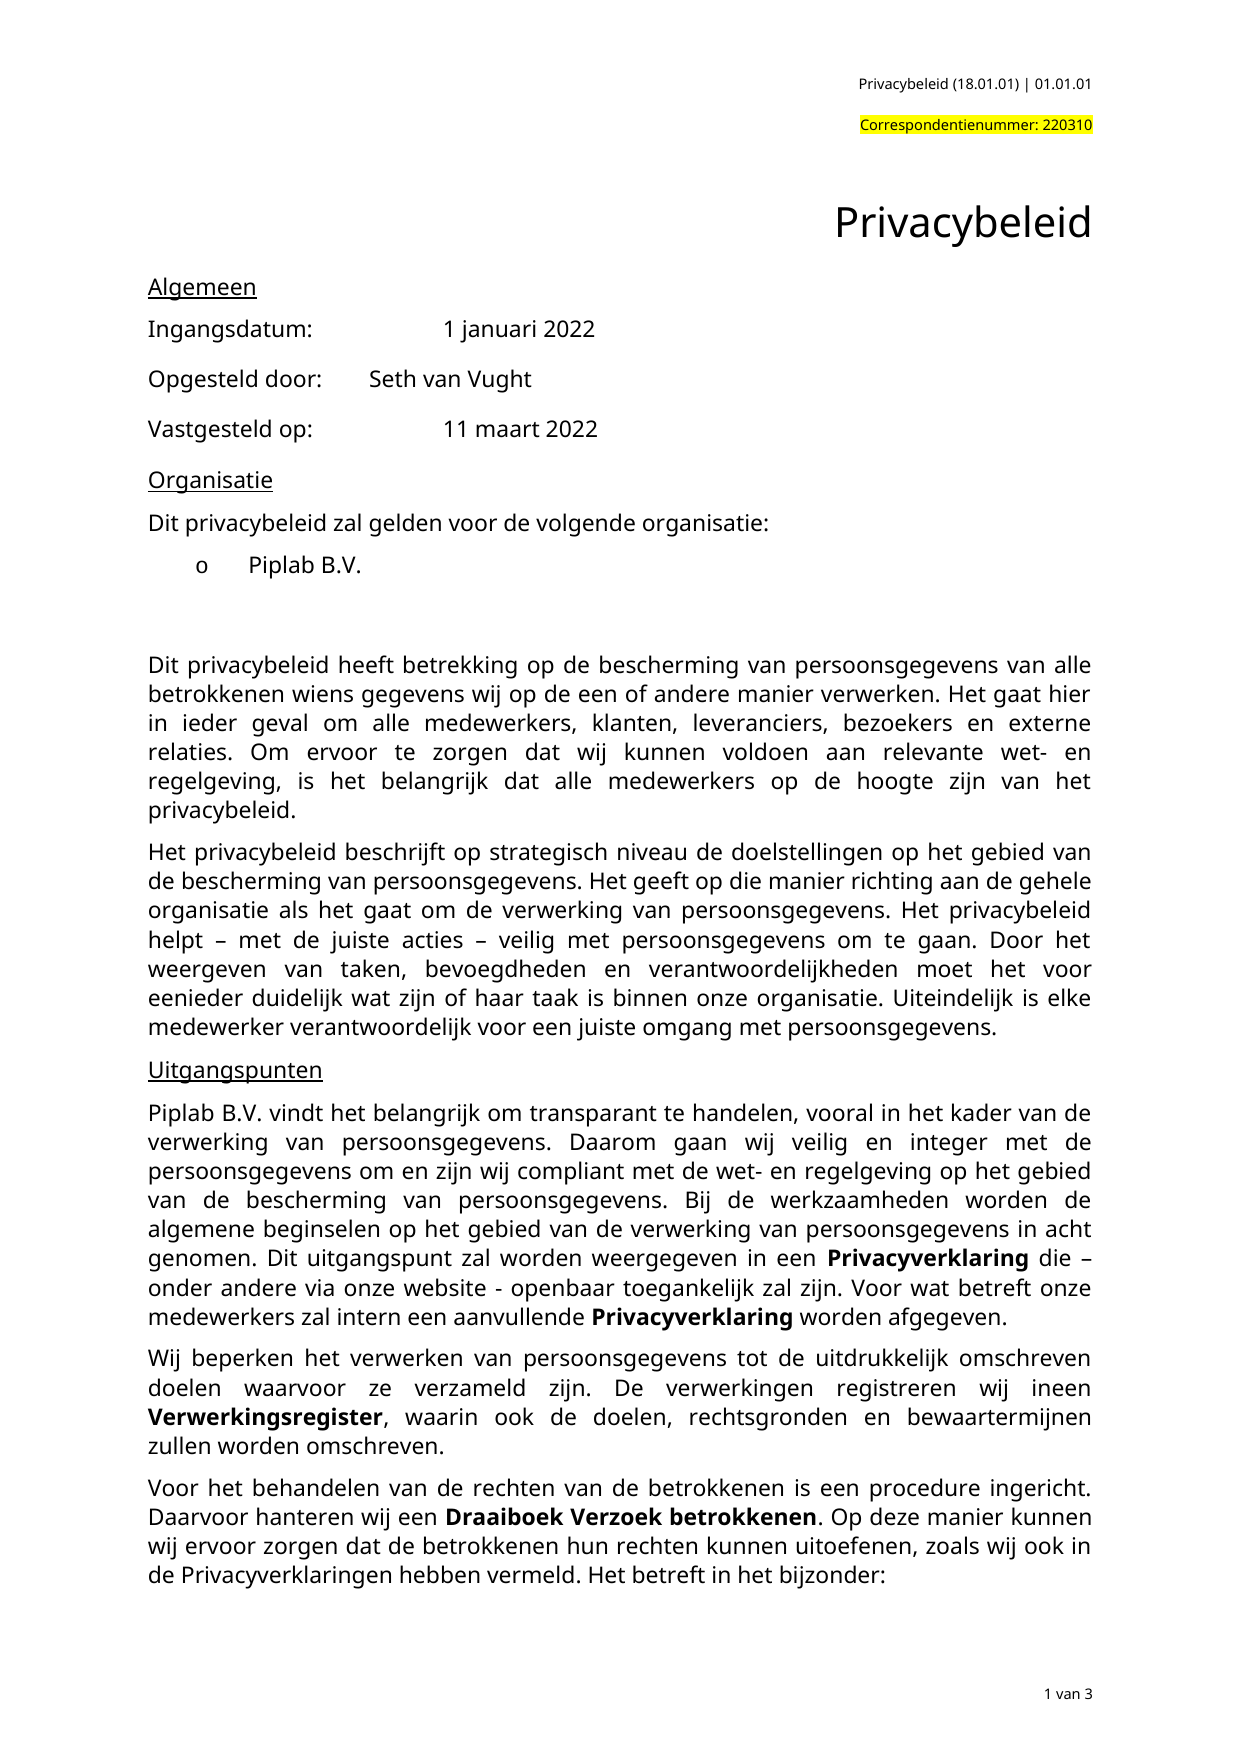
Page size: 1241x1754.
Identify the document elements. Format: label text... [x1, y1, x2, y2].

text Vastgesteld op: 11 maart 2022 [148, 414, 1092, 443]
text Voor het behandelen van de rechten van de betrokkenen is een procedure ingericht. Daarvoor hanteren wij een Draaiboek Verzoek betrokkenen. Op deze manier kunnen wij ervoor zorgen dat de betrokkenen hun rechten kunnen uitoefenen, zoals wij ook in de Privacyverklaringen hebben vermeld. Het betreft in het bijzonder: [148, 1473, 1092, 1589]
text Privacybeleid [148, 193, 1092, 249]
text Het privacybeleid beschrijft op strategisch niveau de doelstellingen op het gebied van de bescherming van persoonsgegevens. Het geeft op die manier richting aan de gehele organisatie als het gaat om de verwerking van persoonsgegevens. Het privacybeleid helpt – met de juiste acties – veilig met persoonsgegevens om te gaan. Door het weergeven van taken, bevoegdheden en verantwoordelijkheden moet het voor eenieder duidelijk wat zijn of haar taak is binnen onze organisatie. Uiteindelijk is elke medewerker verantwoordelijk voor een juiste omgang met persoonsgegevens. [148, 837, 1092, 1041]
text Dit privacybeleid zal gelden voor de volgende organisatie: [148, 508, 1092, 537]
text Dit privacybeleid heeft betrekking op de bescherming van persoonsgegevens van alle betrokkenen wiens gegevens wij op de een of andere manier verwerken. Het gaat hier in ieder geval om alle medewerkers, klanten, leveranciers, bezoekers en externe relaties. Om ervoor te zorgen dat wij kunnen voldoen aan relevante wet- en regelgeving, is het belangrijk dat alle medewerkers op de hoogte zijn van het privacybeleid. [148, 650, 1092, 825]
text Opgesteld door: Seth van Vught [148, 364, 1092, 393]
text Wij beperken het verwerken van persoonsgegevens tot de uitdrukkelijk omschreven doelen waarvoor ze verzameld zijn. De verwerkingen registreren wij ineen Verwerkingsregister, waarin ook de doelen, rechtsgronden en bewaartermijnen zullen worden omschreven. [148, 1343, 1092, 1460]
text Ingangsdatum: 1 januari 2022 [148, 314, 1092, 343]
list Piplab B.V. [195, 550, 1092, 579]
text Uitgangspunten [148, 1054, 1092, 1085]
text Organisatie [148, 464, 1092, 496]
text Algemeen [148, 271, 1092, 302]
text Piplab B.V. vindt het belangrijk om transparant te handelen, vooral in het kader van de verwerking van persoonsgegevens. Daarom gaan wij veilig en integer met de persoonsgegevens om en zijn wij compliant met de wet- en regelgeving op het gebied van de bescherming van persoonsgegevens. Bij de werkzaamheden worden de algemene beginselen op het gebied van de verwerking van persoonsgegevens in acht genomen. Dit uitgangspunt zal worden weergegeven in een Privacyverklaring die – onder andere via onze website - openbaar toegankelijk zal zijn. Voor wat betreft onze medewerkers zal intern een aanvullende Privacyverklaring worden afgegeven. [148, 1098, 1092, 1331]
